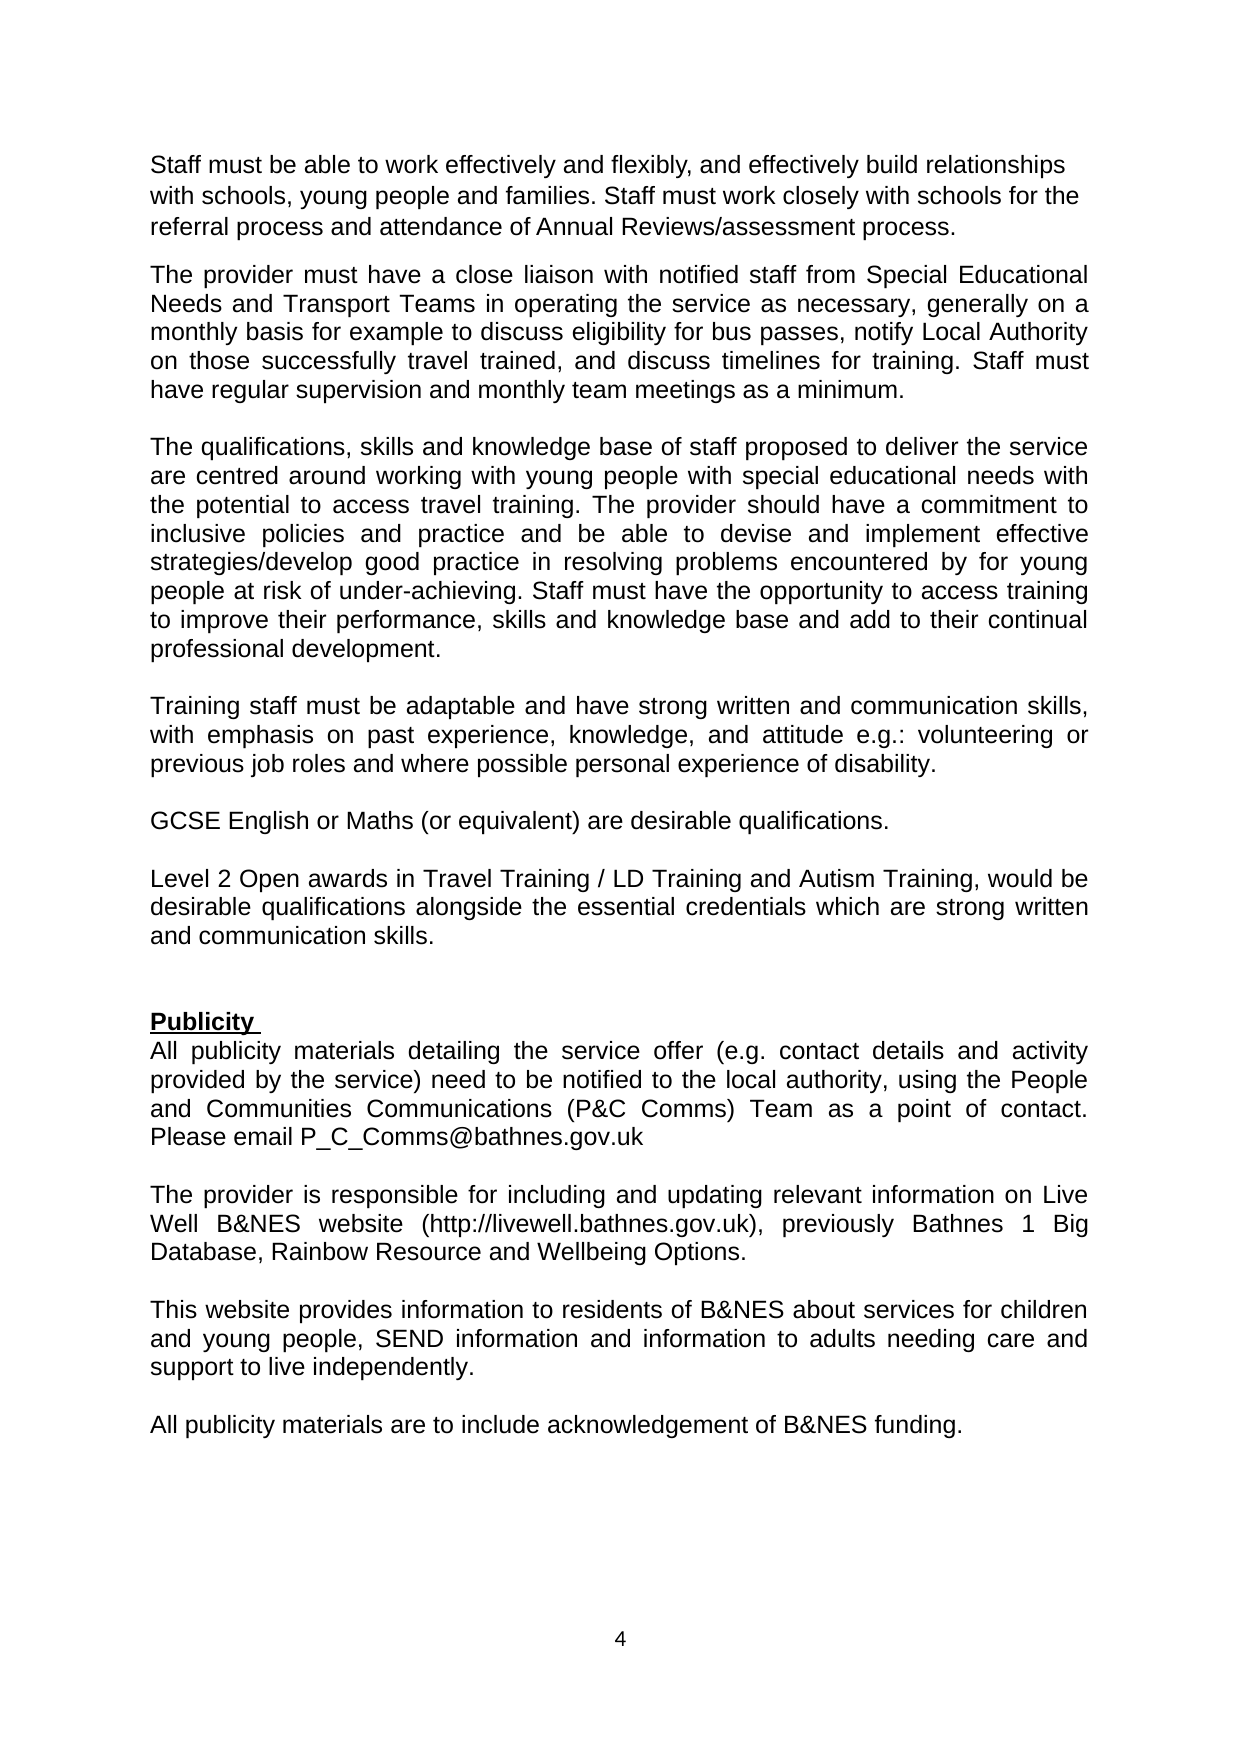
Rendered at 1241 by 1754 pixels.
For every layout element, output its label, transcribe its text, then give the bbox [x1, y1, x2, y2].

text All publicity materials detailing the service offer (e.g. contact details and activity provided by the service) need to be notified to the local authority, using the People and Communities Communications (P&C Comms) Team as a point of contact. Please email P_C_Comms@bathnes.gov.uk [150, 1036, 1090, 1151]
text Publicity [150, 1007, 1090, 1036]
text The provider is responsible for including and updating relevant information on Live Well B&NES website (http://livewell.bathnes.gov.uk), previously Bathnes 1 Big Database, Rainbow Resource and Wellbeing Options. [150, 1180, 1090, 1266]
text All publicity materials are to include acknowledgement of B&NES funding. [150, 1410, 1090, 1438]
text Staff must be able to work effectively and flexibly, and effectively build relationships with schools, young people and families. Staff must work closely with schools for the referral process and attendance of Annual Reviews/assessment process. [150, 150, 1090, 241]
text The qualifications, skills and knowledge base of staff proposed to deliver the service are centred around working with young people with special educational needs with the potential to access travel training. The provider should have a commitment to inclusive policies and practice and be able to devise and implement effective strategies/develop good practice in resolving problems encountered by for young people at risk of under-achieving. Staff must have the opportunity to access training to improve their performance, skills and knowledge base and add to their continual professional development. [150, 432, 1090, 662]
text Level 2 Open awards in Travel Training / LD Training and Autism Training, would be desirable qualifications alongside the essential credentials which are strong written and communication skills. [150, 863, 1090, 950]
text GCSE English or Maths (or equivalent) are desirable qualifications. [150, 806, 1090, 835]
text Training staff must be adaptable and have strong written and communication skills, with emphasis on past experience, knowledge, and attitude e.g.: volunteering or previous job roles and where possible personal experience of disability. [150, 691, 1090, 777]
text This website provides information to residents of B&NES about services for children and young people, SEND information and information to adults needing care and support to live independently. [150, 1295, 1090, 1381]
text The provider must have a close liaison with notified staff from Special Educational Needs and Transport Teams in operating the service as necessary, generally on a monthly basis for example to discuss eligibility for bus passes, notify Local Authority on those successfully travel trained, and discuss timelines for training. Staff must have regular supervision and monthly team meetings as a minimum. [150, 260, 1090, 403]
